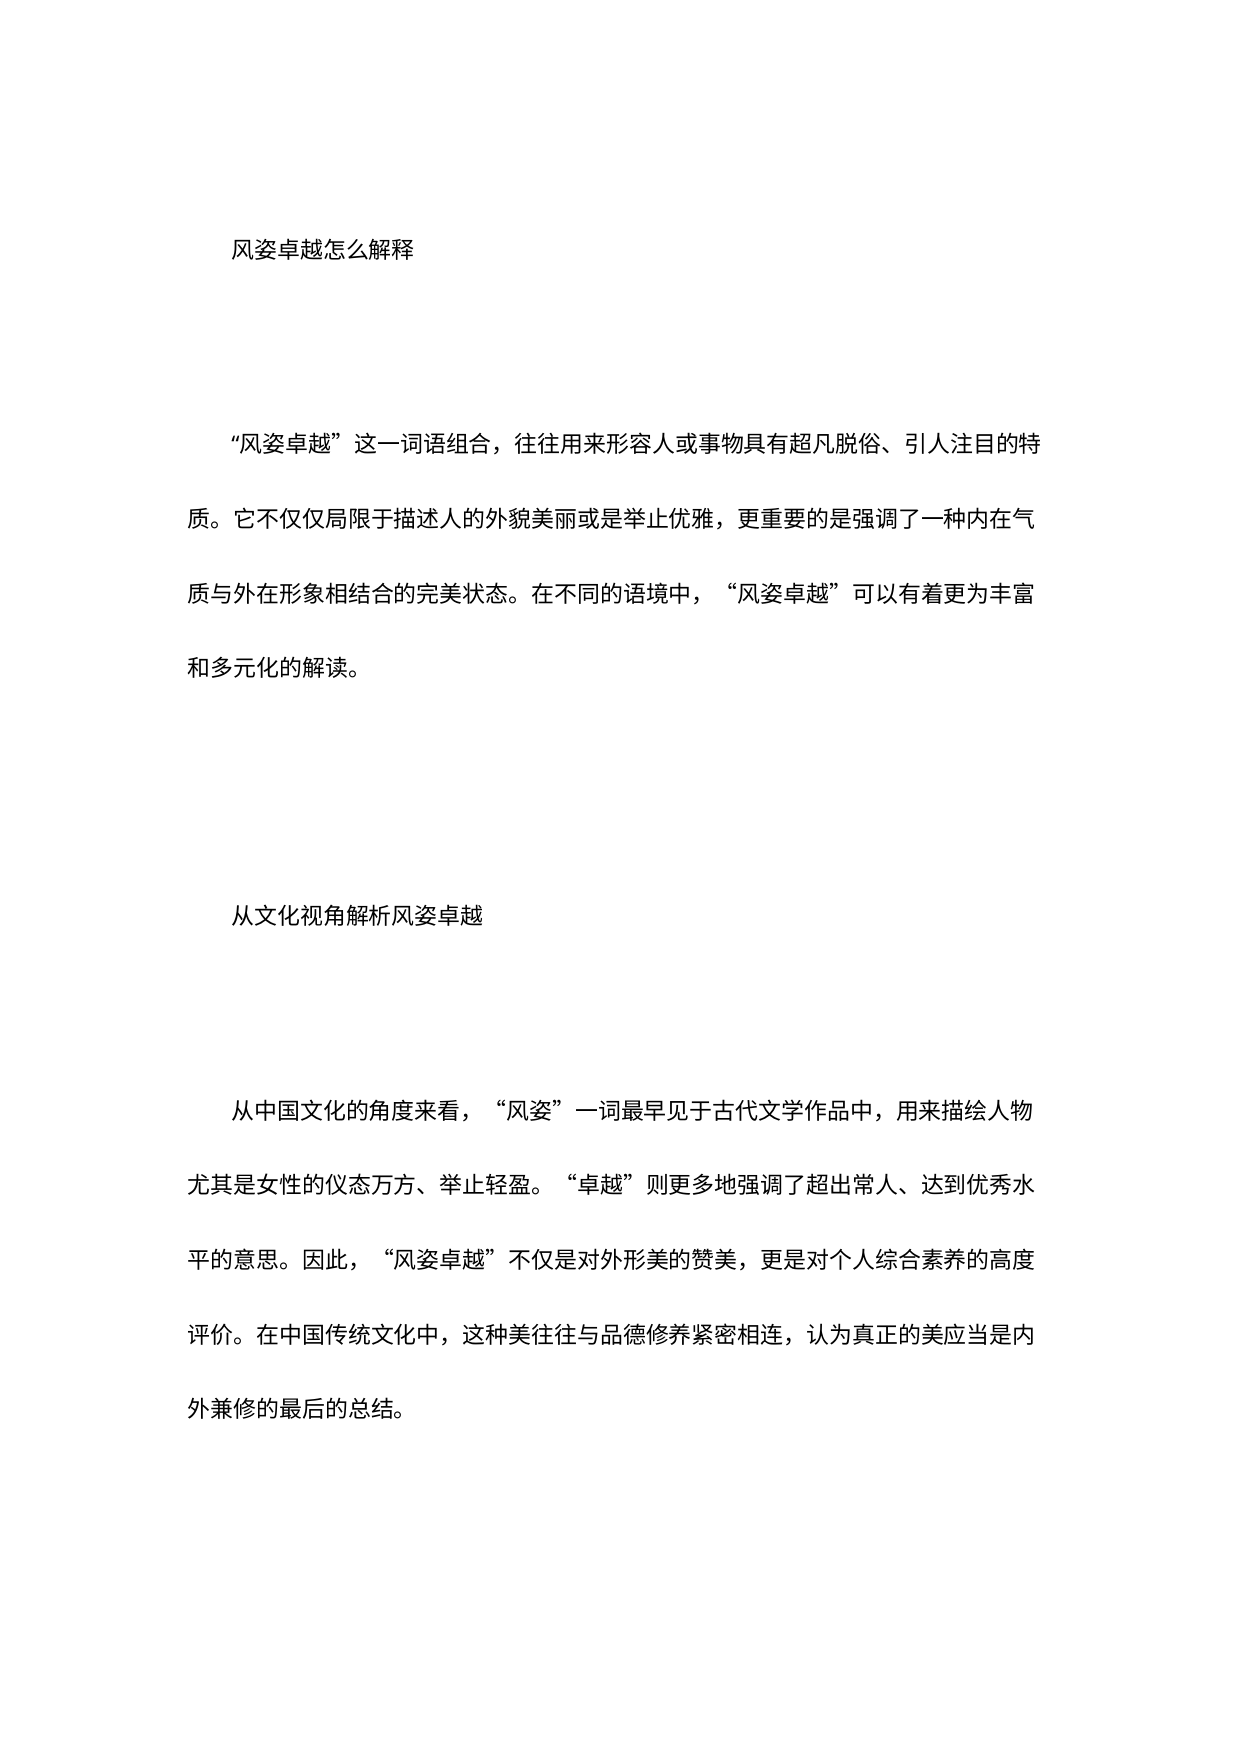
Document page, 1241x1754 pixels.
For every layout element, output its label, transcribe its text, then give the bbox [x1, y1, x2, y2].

text 风姿卓越怎么解释 [187, 216, 1053, 281]
text “风姿卓越”这一词语组合，往往用来形容人或事物具有超凡脱俗、引人注目的特质。它不仅仅局限于描述人的外貌美丽或是举止优雅，更重要的是强调了一种内在气质与外在形象相结合的完美状态。在不同的语境中，“风姿卓越”可以有着更为丰富和多元化的解读。 [187, 410, 1053, 699]
text 从中国文化的角度来看，“风姿”一词最早见于古代文学作品中，用来描绘人物尤其是女性的仪态万方、举止轻盈。“卓越”则更多地强调了超出常人、达到优秀水平的意思。因此，“风姿卓越”不仅是对外形美的赞美，更是对个人综合素养的高度评价。在中国传统文化中，这种美往往与品德修养紧密相连，认为真正的美应当是内外兼修的最后的总结。 [187, 1077, 1053, 1441]
text 从文化视角解析风姿卓越 [187, 882, 1053, 947]
